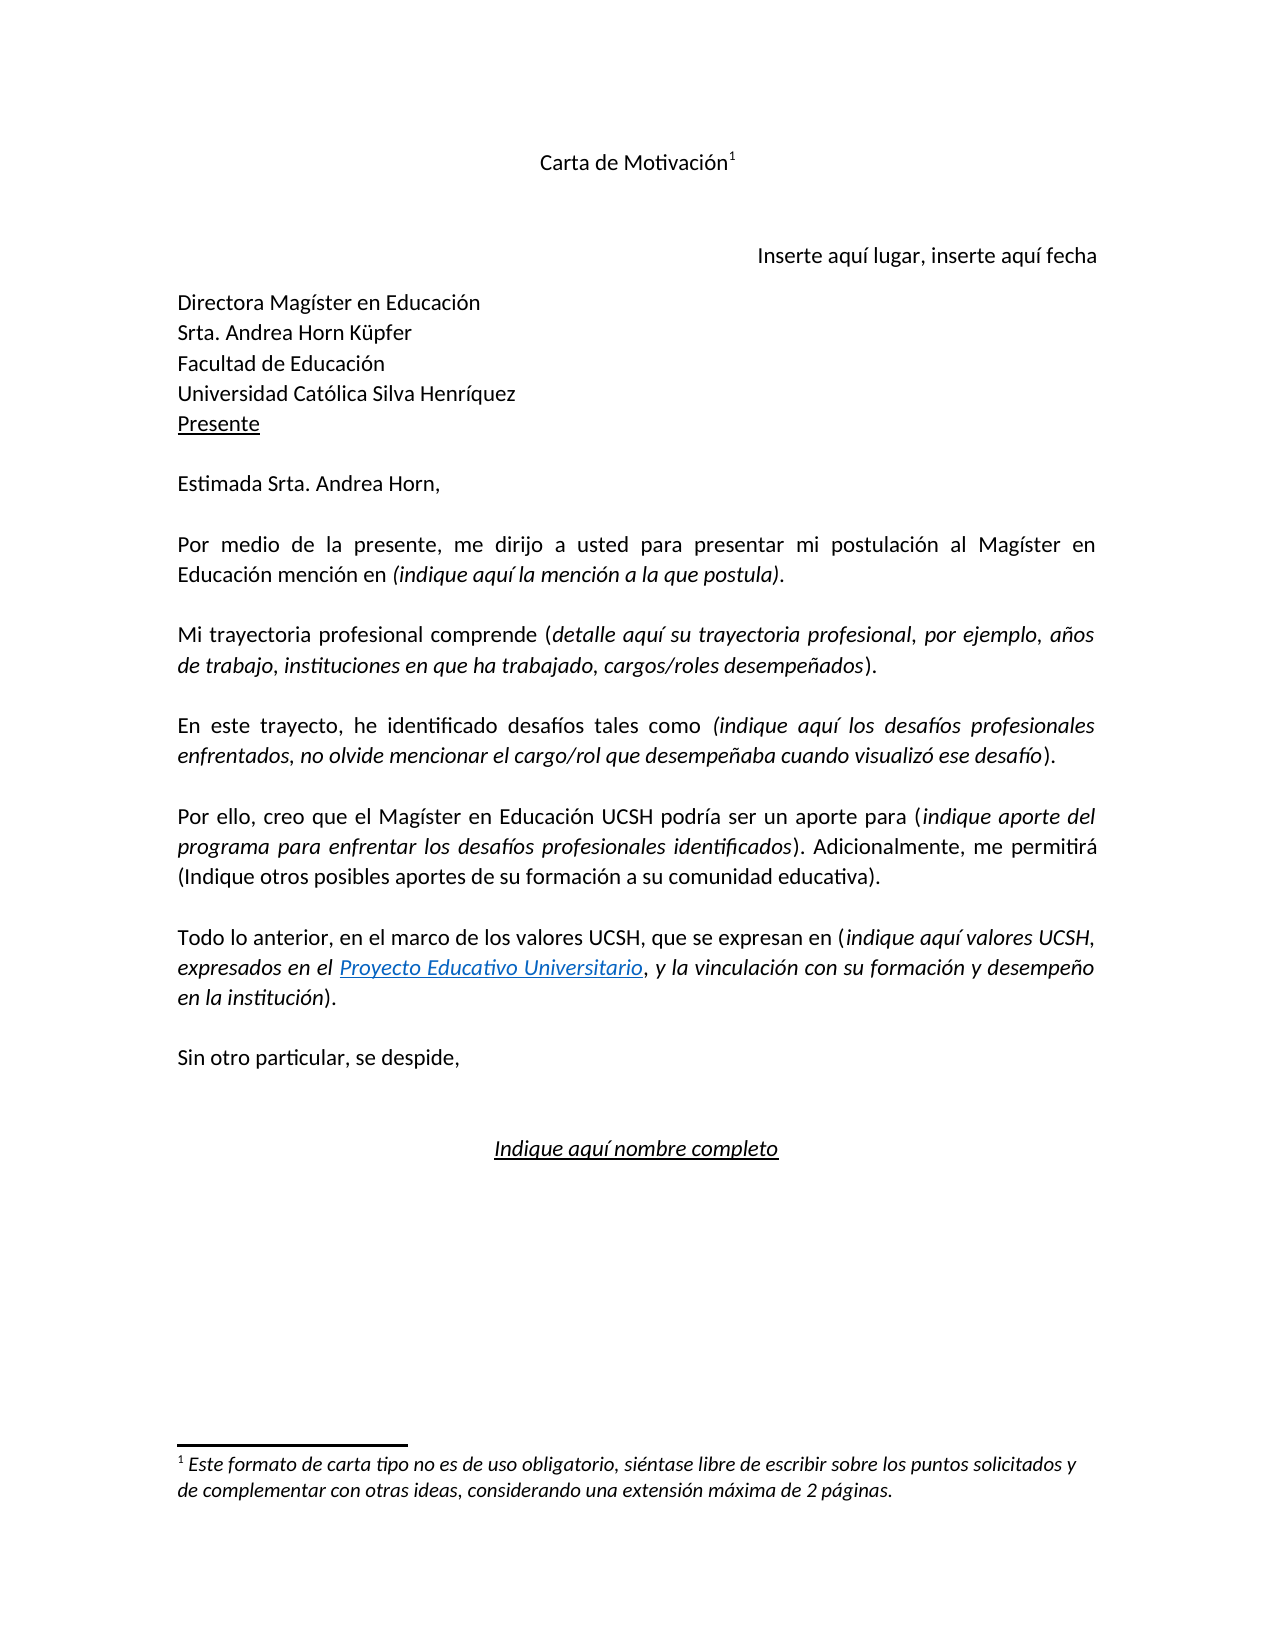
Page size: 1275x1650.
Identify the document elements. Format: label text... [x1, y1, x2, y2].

text Directora Magíster en Educación [177, 288, 1098, 316]
text Por medio de la presente, me dirijo a usted para presentar mi postulación al Magíster en Educación mención en (indique aquí la mención a la que postula). [177, 530, 1098, 588]
text Universidad Católica Silva Henríquez [177, 379, 1098, 407]
text Presente [177, 409, 1098, 437]
text Inserte aquí lugar, inserte aquí fecha [177, 241, 1098, 269]
text Srta. Andrea Horn Küpfer [177, 318, 1098, 346]
text Indique aquí nombre completo [177, 1134, 1098, 1162]
text Facultad de Educación [177, 349, 1098, 377]
text Carta de Motivación [177, 148, 1098, 176]
text Mi trayectoria profesional comprende (detalle aquí su trayectoria profesional, por ejemplo, años de trabajo, instituciones en que ha trabajado, cargos/roles desempeñados). [177, 621, 1098, 679]
text En este trayecto, he identificado desafíos tales como (indique aquí los desafíos profesionales enfrentados, no olvide mencionar el cargo/rol que desempeñaba cuando visualizó ese desafío). [177, 711, 1098, 769]
text Estimada Srta. Andrea Horn, [177, 469, 1098, 497]
text Sin otro particular, se despide, [177, 1043, 1098, 1071]
text Por ello, creo que el Magíster en Educación UCSH podría ser un aporte para (indique aporte del programa para enfrentar los desafíos profesionales identificados). Adicionalmente, me permitirá (Indique otros posibles aportes de su formación a su comunidad educativa). [177, 802, 1098, 890]
text Todo lo anterior, en el marco de los valores UCSH, que se expresan en (indique aquí valores UCSH, expresados en el Proyecto Educativo Universitario, y la vinculación con su formación y desempeño en la institución). [177, 923, 1098, 1011]
